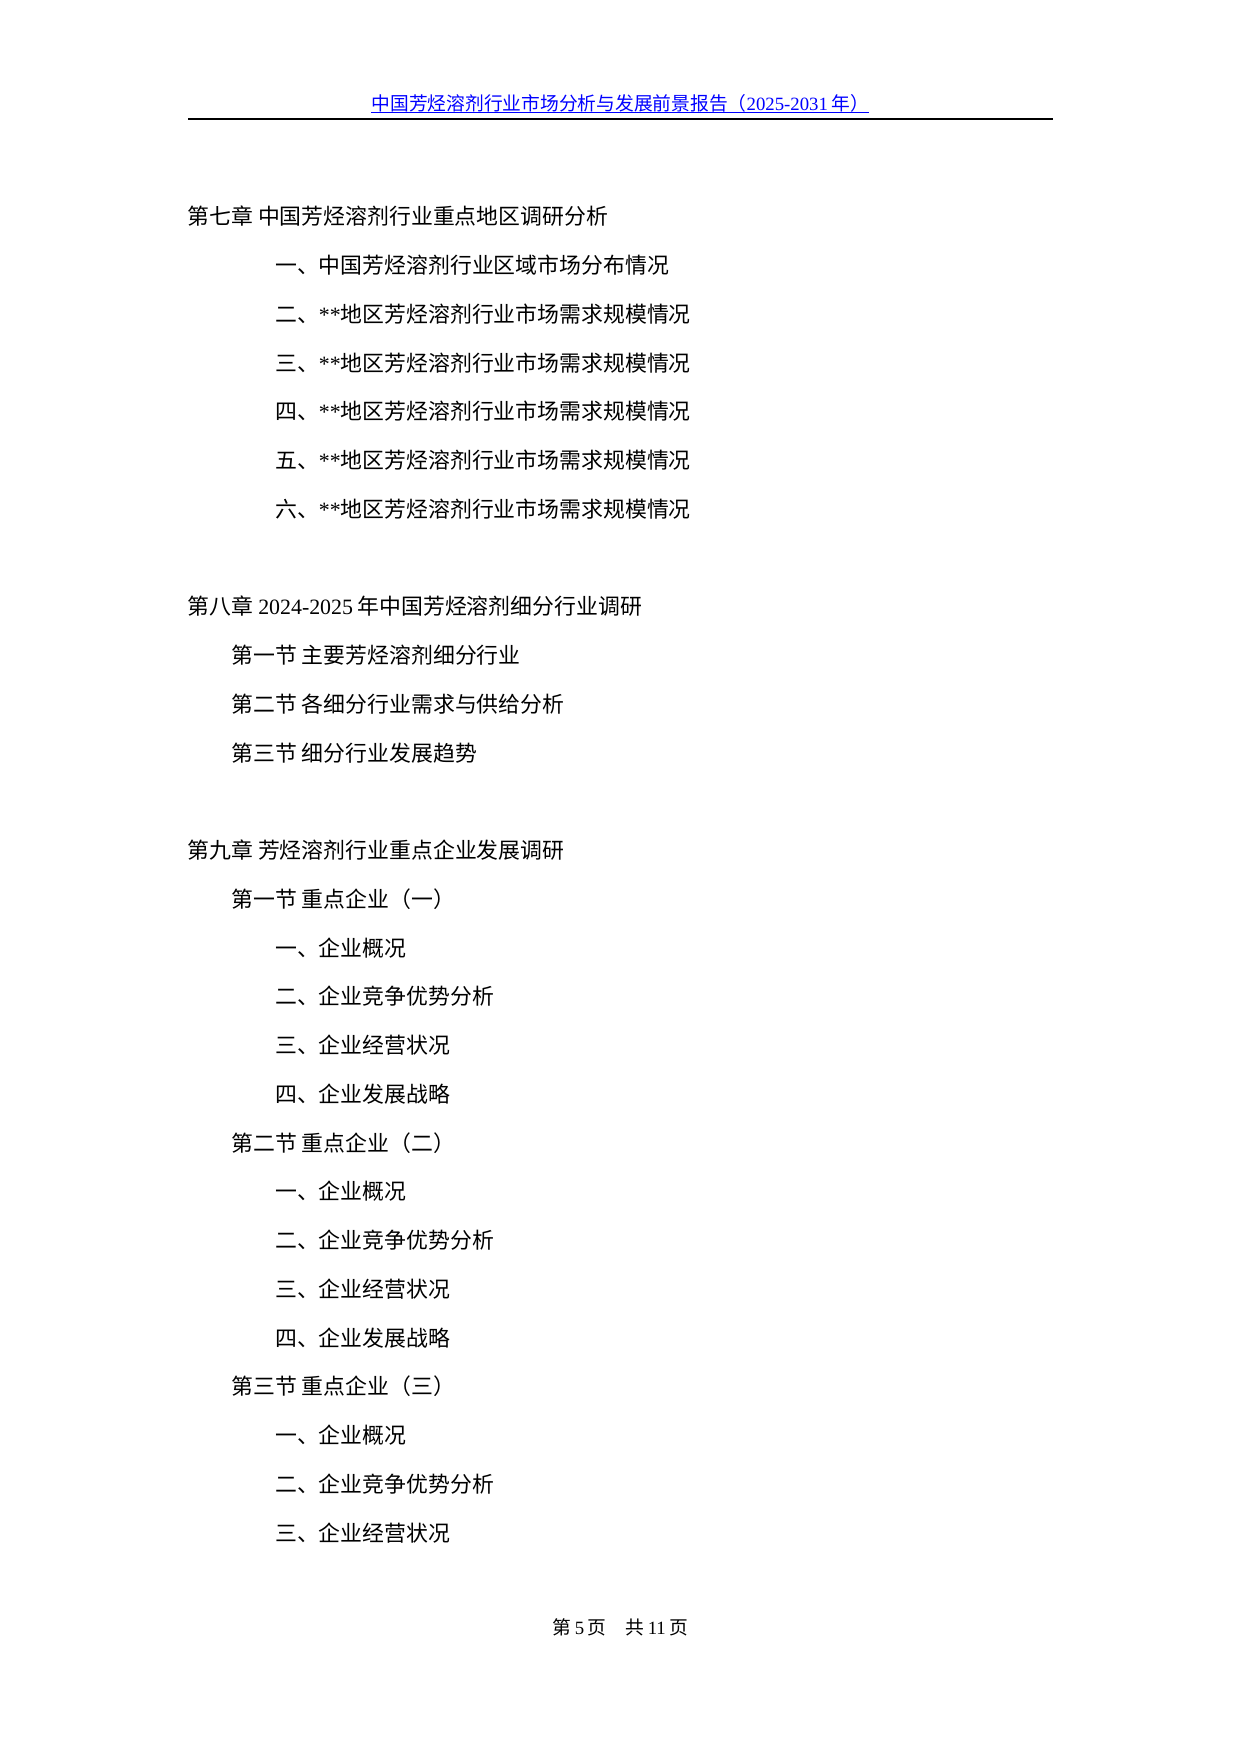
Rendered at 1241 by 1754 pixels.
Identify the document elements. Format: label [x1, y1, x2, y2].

text [187, 150, 1053, 1548]
